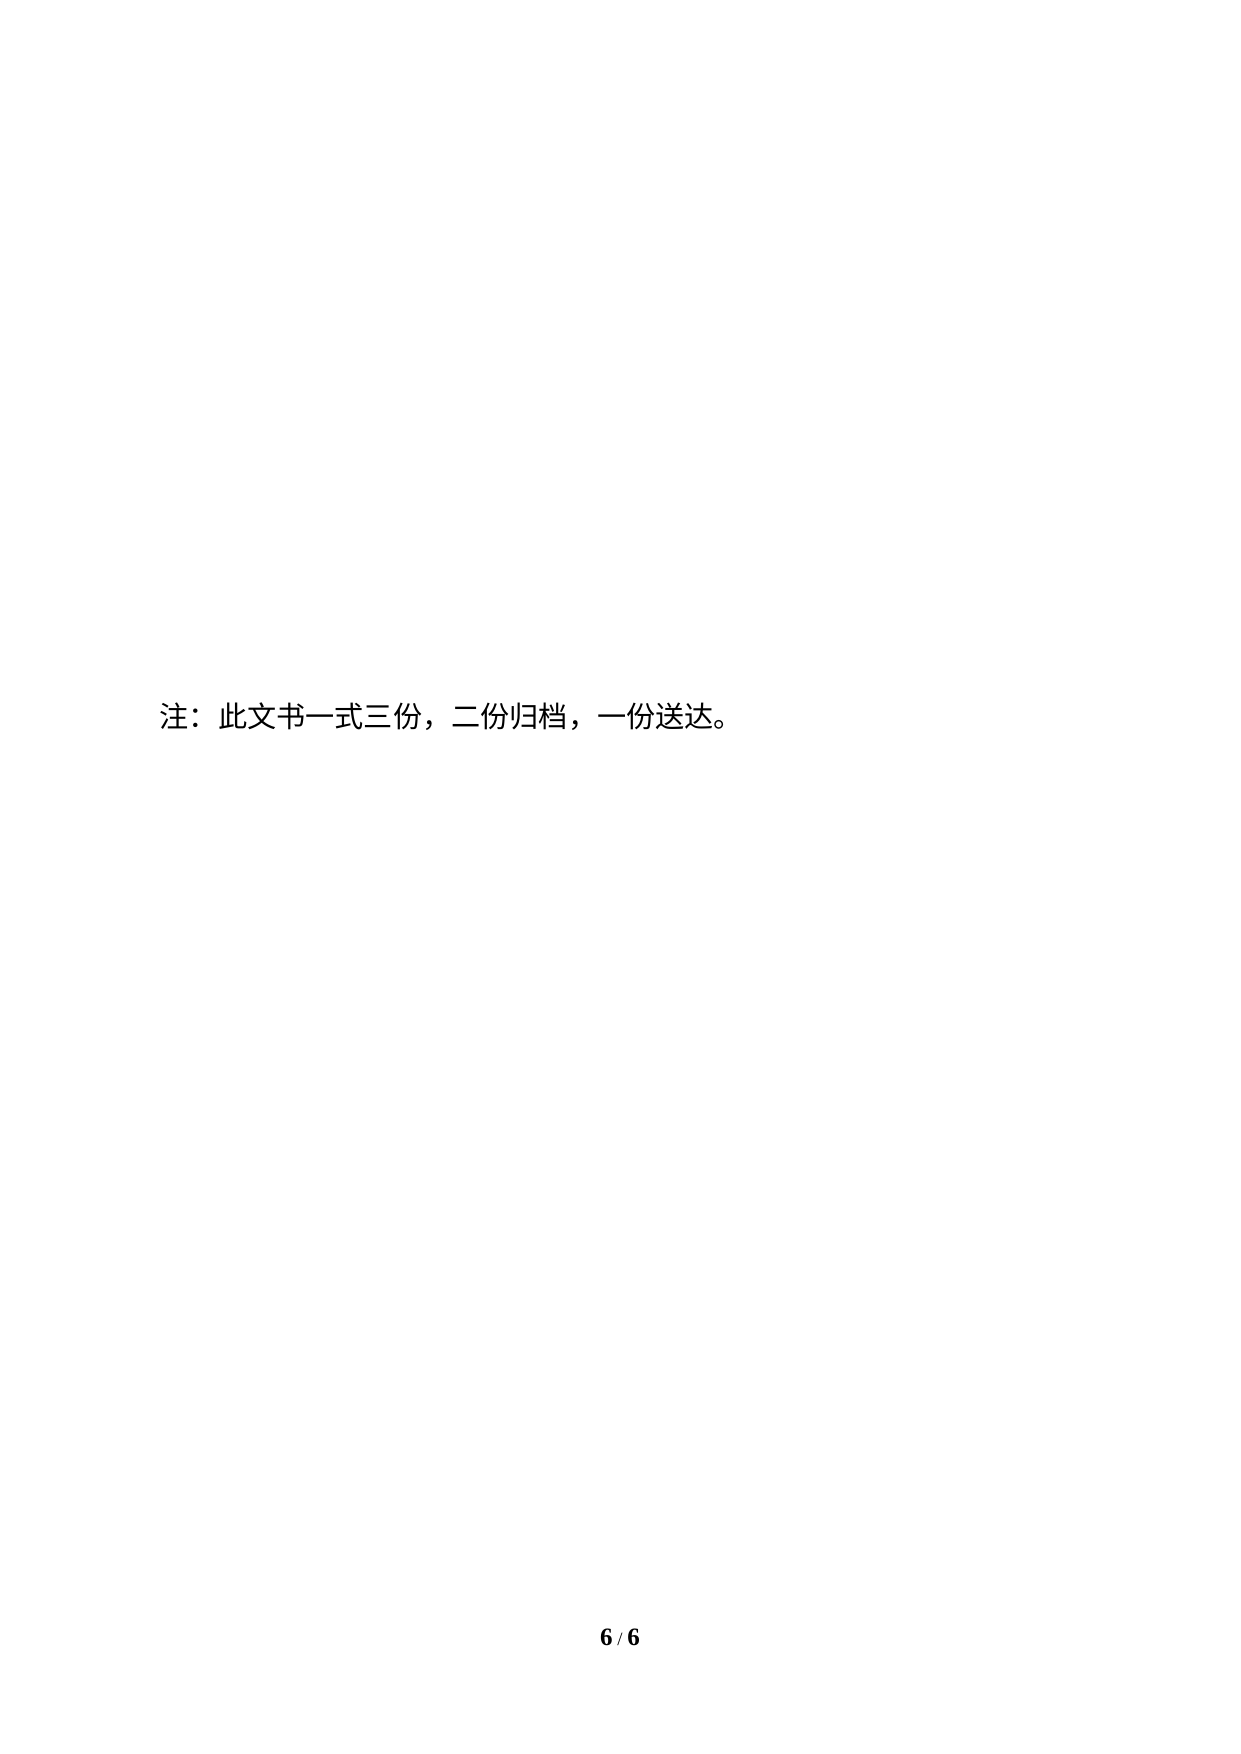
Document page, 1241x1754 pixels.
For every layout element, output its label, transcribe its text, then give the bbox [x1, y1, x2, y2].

text 注：此文书一式三份，二份归档，一份送达。 [159, 681, 1063, 748]
